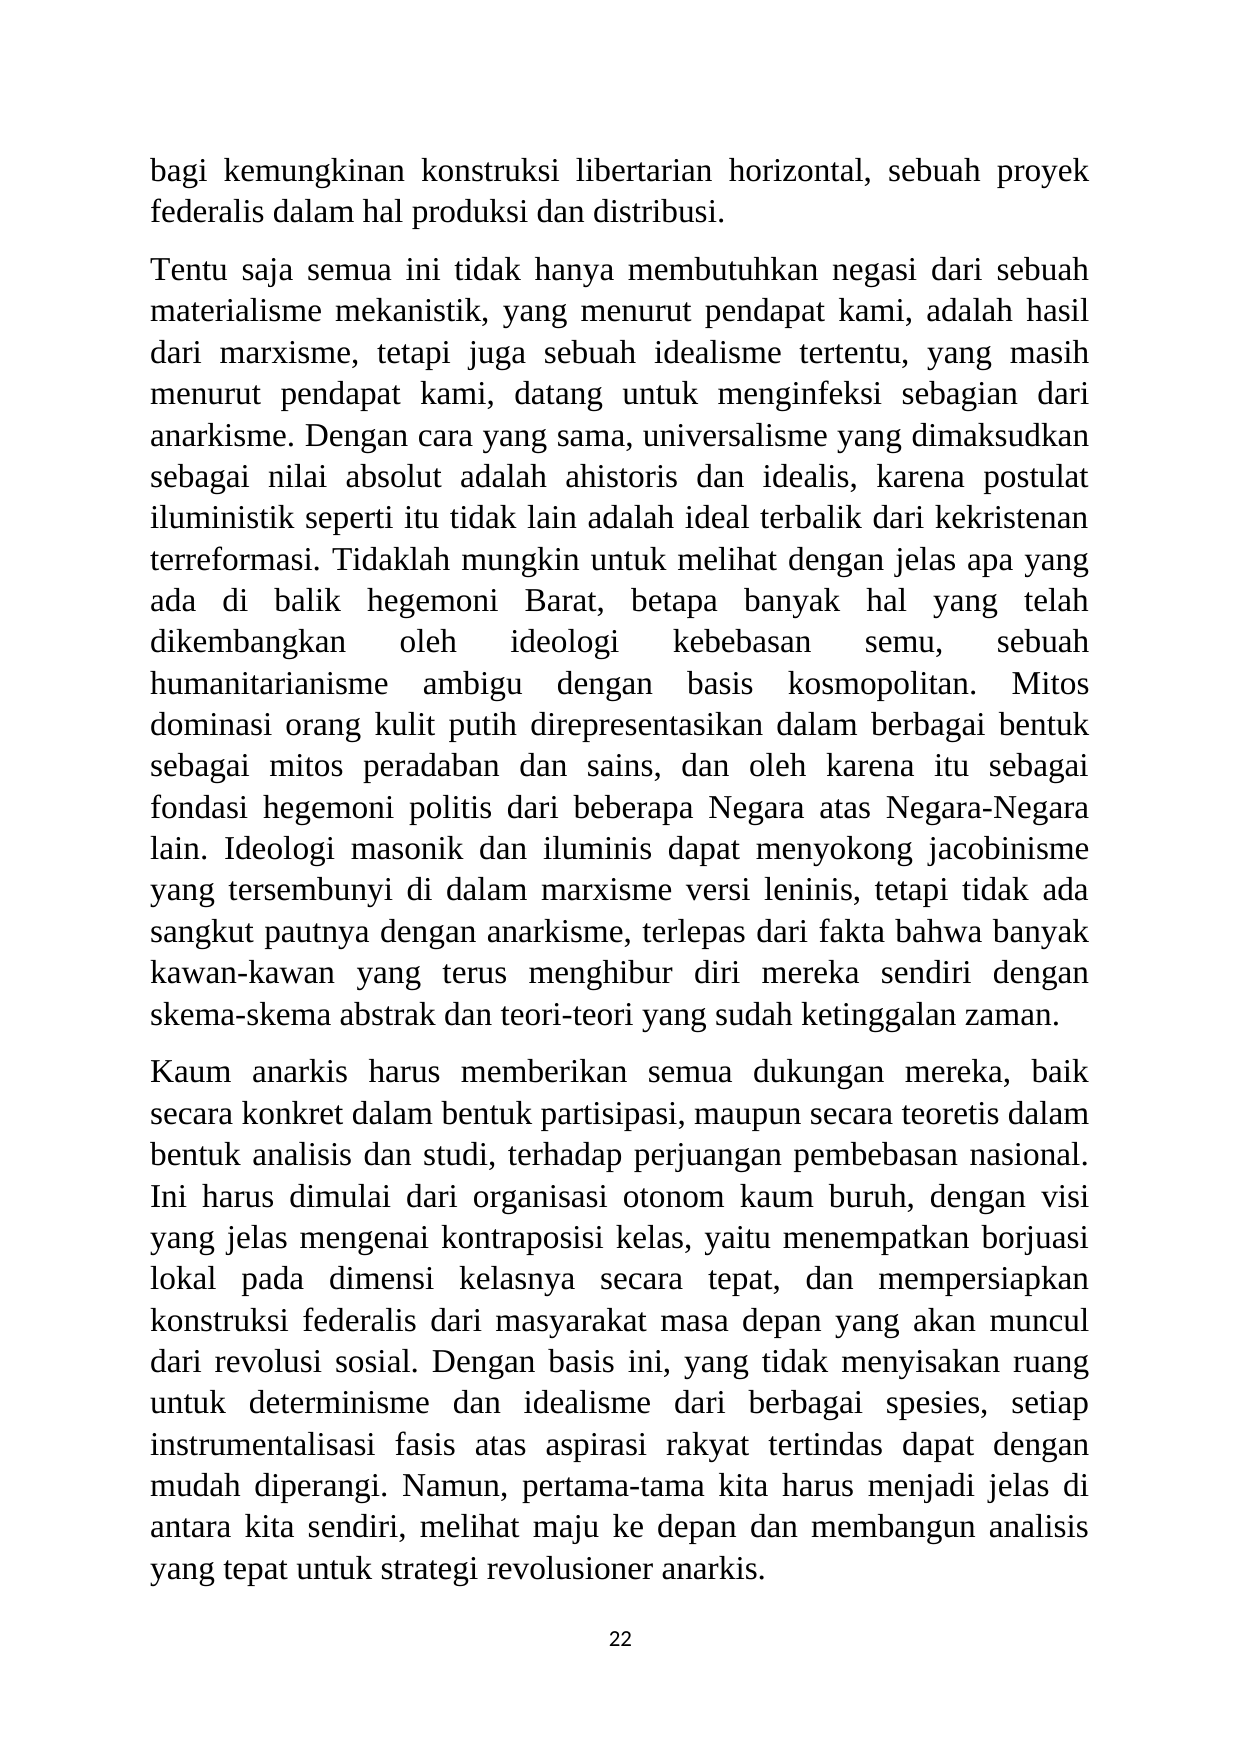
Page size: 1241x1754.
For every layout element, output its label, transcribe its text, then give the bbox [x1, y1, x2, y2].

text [150, 150, 1090, 230]
text Tentu saja semua ini tidak hanya membutuhkan negasi dari sebuah materialisme mekanistik, yang menurut pendapat kami, adalah hasil dari marxisme, tetapi juga sebuah idealisme tertentu, yang masih menurut pendapat kami, datang untuk menginfeksi sebagian dari anarkisme. Dengan cara yang sama, universalisme yang dimaksudkan sebagai nilai absolut adalah ahistoris dan idealis, karena postulat iluministik seperti itu tidak lain adalah ideal terbalik dari kekristenan terreformasi. Tidaklah mungkin untuk melihat dengan jelas apa yang ada di balik hegemoni Barat, betapa banyak hal yang telah dikembangkan oleh ideologi kebebasan semu, sebuah humanitarianisme ambigu dengan basis kosmopolitan. Mitos dominasi orang kulit putih direpresentasikan dalam berbagai bentuk sebagai mitos peradaban dan sains, dan oleh karena itu sebagai fondasi hegemoni politis dari beberapa Negara atas Negara-Negara lain. Ideologi masonik dan iluminis dapat menyokong jacobinisme yang tersembunyi di dalam marxisme versi leninis, tetapi tidak ada sangkut pautnya dengan anarkisme, terlepas dari fakta bahwa banyak kawan-kawan yang terus menghibur diri mereka sendiri dengan skema-skema abstrak dan teori-teori yang sudah ketinggalan zaman. [150, 249, 1090, 1032]
text Kaum anarkis harus memberikan semua dukungan mereka, baik secara konkret dalam bentuk partisipasi, maupun secara teoretis dalam bentuk analisis dan studi, terhadap perjuangan pembebasan nasional. Ini harus dimulai dari organisasi otonom kaum buruh, dengan visi yang jelas mengenai kontraposisi kelas, yaitu menempatkan borjuasi lokal pada dimensi kelasnya secara tepat, dan mempersiapkan konstruksi federalis dari masyarakat masa depan yang akan muncul dari revolusi sosial. Dengan basis ini, yang tidak menyisakan ruang untuk determinisme dan idealisme dari berbagai spesies, setiap instrumentalisasi fasis atas aspirasi rakyat tertindas dapat dengan mudah diperangi. Namun, pertama-tama kita harus menjadi jelas di antara kita sendiri, melihat maju ke depan dan membangun analisis yang tepat untuk strategi revolusioner anarkis. [150, 1052, 1090, 1586]
